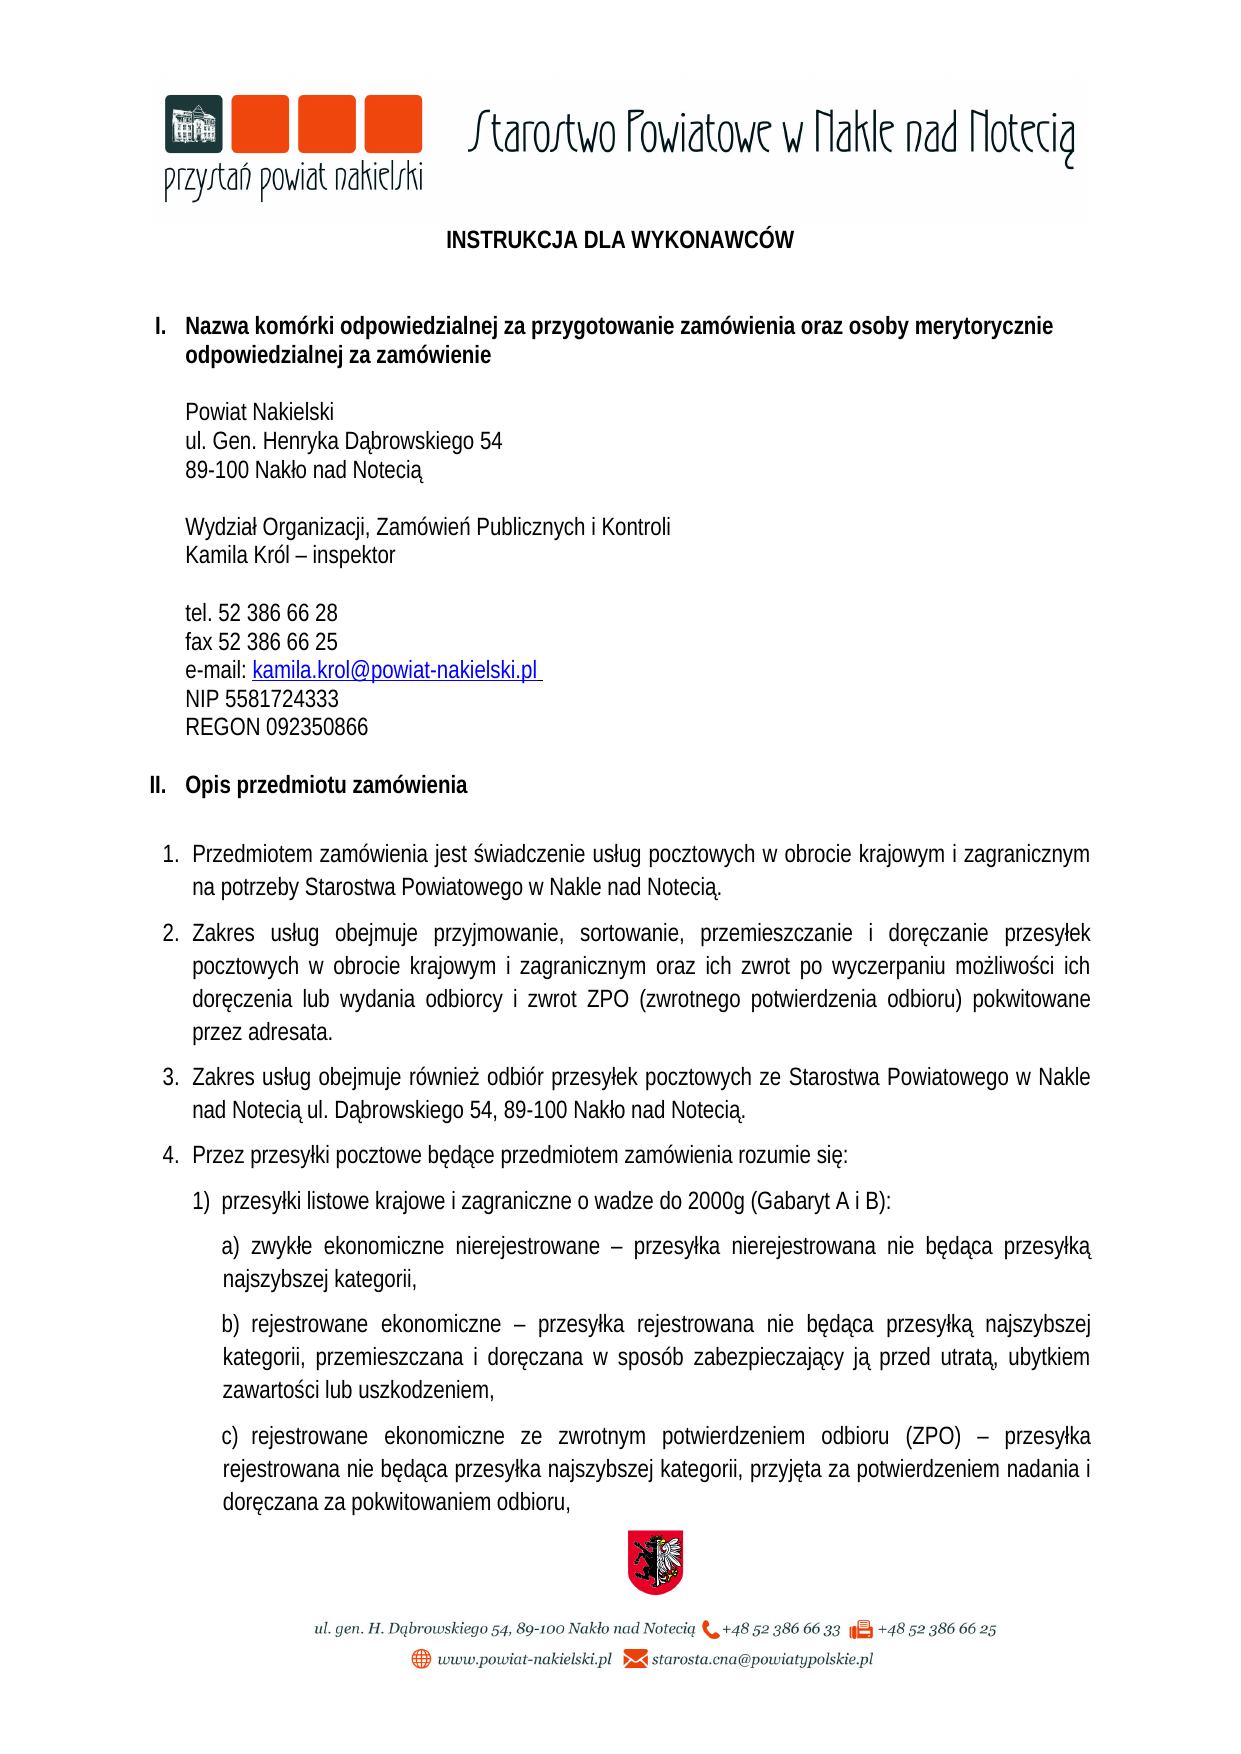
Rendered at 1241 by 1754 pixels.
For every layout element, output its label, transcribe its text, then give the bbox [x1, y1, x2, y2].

text e-mail: kamila.krol@powiat-nakielski.pl [185, 655, 1093, 684]
text tel. 52 386 66 28 [185, 598, 1093, 626]
text Powiat Nakielski [185, 397, 1093, 426]
list rejestrowane ekonomiczne ze zwrotnym potwierdzeniem odbioru (ZPO) – przesyłka rejestrowana nie będąca przesyłka najszybszej kategorii, przyjęta za potwierdzeniem nadania i doręczana za pokwitowaniem odbioru, [221, 1421, 1093, 1515]
list zwykłe ekonomiczne nierejestrowane – przesyłka nierejestrowana nie będąca przesyłką najszybszej kategorii, [221, 1231, 1093, 1293]
text 89-100 Nakło nad Notecią [185, 454, 1093, 483]
text NIP 5581724333 [185, 684, 1093, 712]
text ul. Gen. Henryka Dąbrowskiego 54 [185, 426, 1093, 454]
text Kamila Król – inspektor [185, 541, 1093, 569]
list Przez przesyłki pocztowe będące przedmiotem zamówienia rozumie się: [162, 1140, 1093, 1169]
list rejestrowane ekonomiczne – przesyłka rejestrowana nie będąca przesyłką najszybszej kategorii, przemieszczana i doręczana w sposób zabezpieczający ją przed utratą, ubytkiem zawartości lub uszkodzeniem, [221, 1309, 1093, 1404]
list Zakres usług obejmuje również odbiór przesyłek pocztowych ze Starostwa Powiatowego w Nakle nad Notecią ul. Dąbrowskiego 54, 89-100 Nakło nad Notecią. [162, 1062, 1093, 1123]
list Przedmiotem zamówienia jest świadczenie usług pocztowych w obrocie krajowym i zagranicznym na potrzeby Starostwa Powiatowego w Nakle nad Notecią. [162, 839, 1093, 901]
list przesyłki listowe krajowe i zagraniczne o wadze do 2000g (Gabaryt A i B): [192, 1186, 1093, 1214]
text Wydział Organizacji, Zamówień Publicznych i Kontroli [185, 512, 1093, 541]
picture [147, 1519, 1093, 1681]
picture [147, 73, 1093, 226]
text fax 52 386 66 25 [185, 626, 1093, 655]
list Nazwa komórki odpowiedzialnej za przygotowanie zamówienia oraz osoby merytorycznie odpowiedzialnej za zamówienie [166, 311, 1093, 369]
list Opis przedmiotu zamówienia [166, 770, 1093, 798]
text INSTRUKCJA DLA WYKONAWCÓW [148, 226, 1093, 254]
text REGON 092350866 [185, 712, 1093, 741]
list Zakres usług obejmuje przyjmowanie, sortowanie, przemieszczanie i doręczanie przesyłek pocztowych w obrocie krajowym i zagranicznym oraz ich zwrot po wyczerpaniu możliwości ich doręczenia lub wydania odbiorcy i zwrot ZPO (zwrotnego potwierdzenia odbioru) pokwitowane przez adresata. [162, 918, 1093, 1045]
